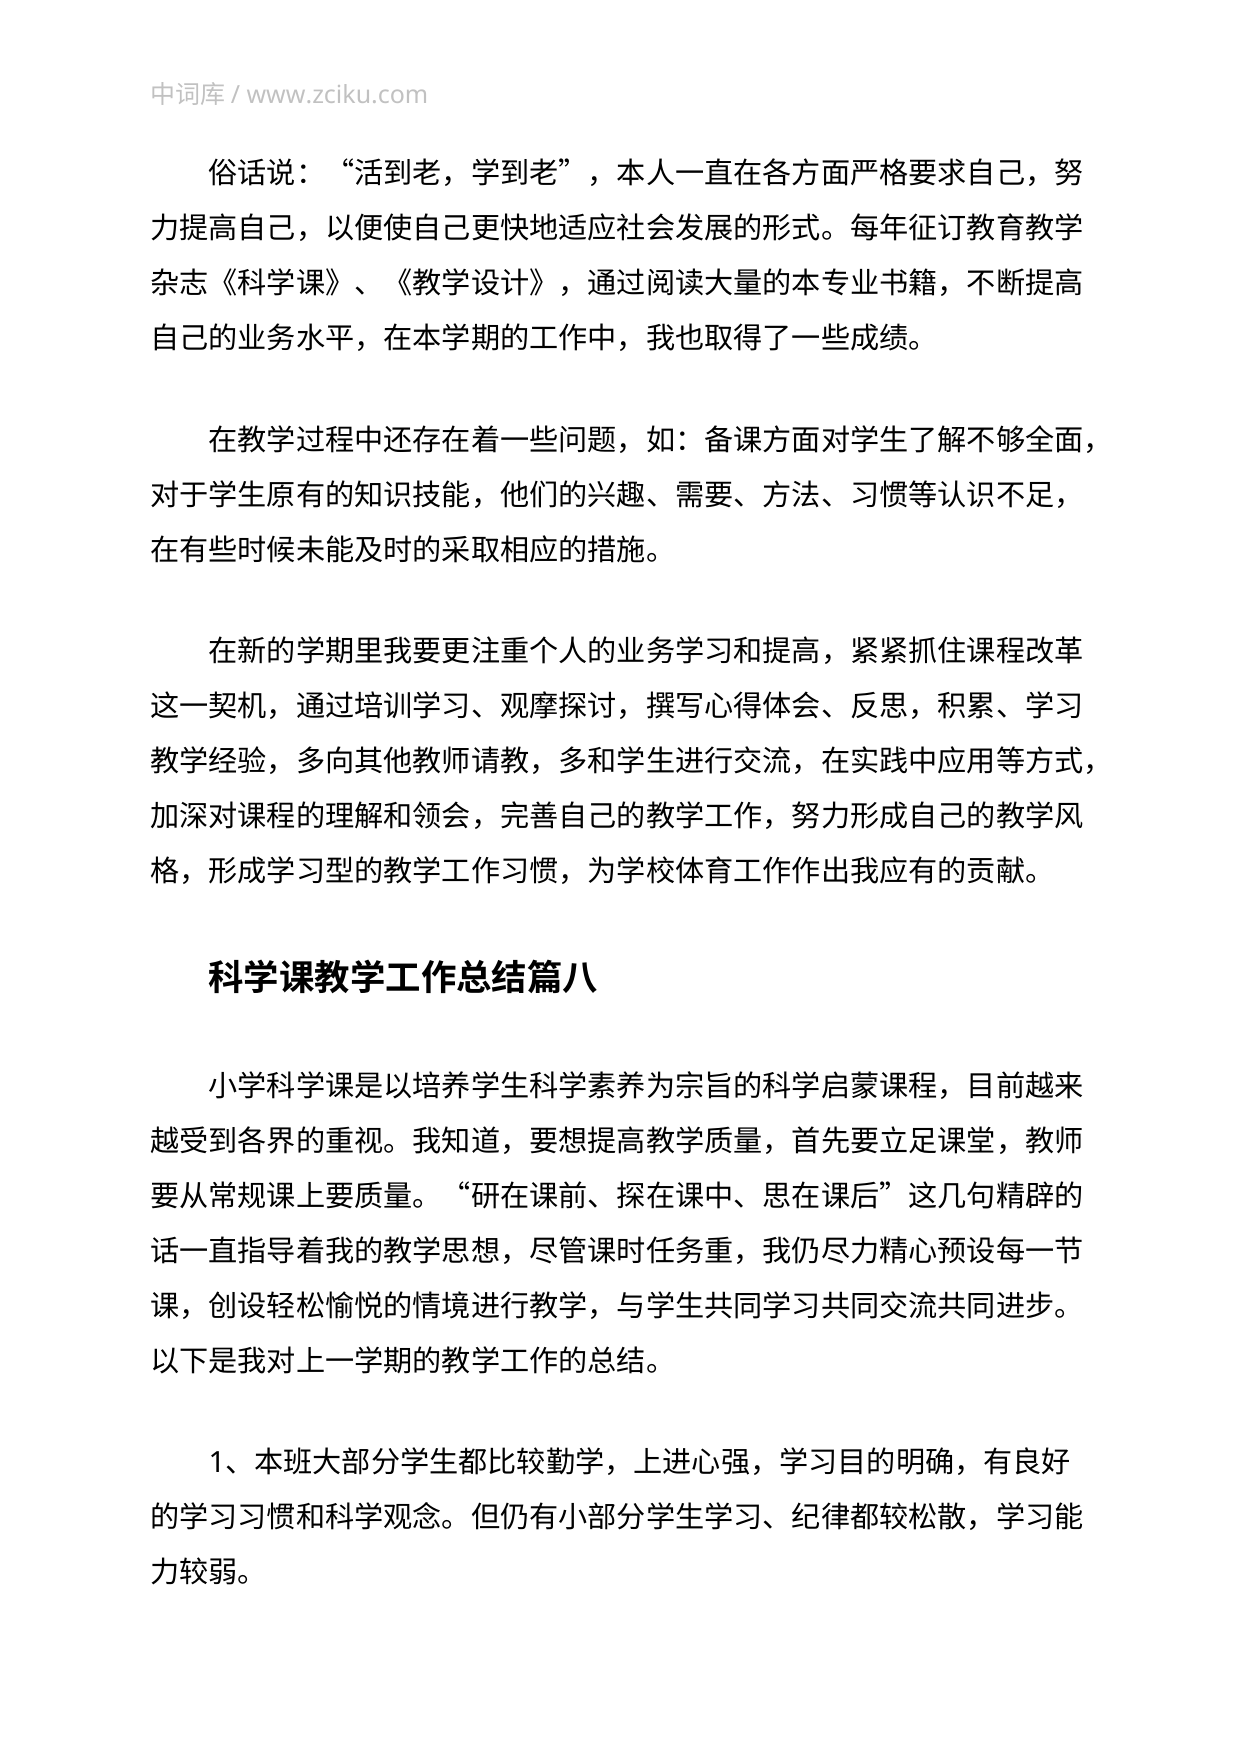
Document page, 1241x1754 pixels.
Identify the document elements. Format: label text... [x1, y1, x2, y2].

text 在教学过程中还存在着一些问题，如：备课方面对学生了解不够全面，对于学生原有的知识技能，他们的兴趣、需要、方法、习惯等认识不足，在有些时候未能及时的采取相应的措施。 [150, 416, 1090, 568]
text 科学课教学工作总结篇八 [150, 949, 1090, 1001]
text 俗话说：“活到老，学到老”，本人一直在各方面严格要求自己，努力提高自己，以便使自己更快地适应社会发展的形式。每年征订教育教学杂志《科学课》、《教学设计》，通过阅读大量的本专业书籍，不断提高自己的业务水平，在本学期的工作中，我也取得了一些成绩。 [150, 150, 1090, 357]
text 在新的学期里我要更注重个人的业务学习和提高，紧紧抓住课程改革这一契机，通过培训学习、观摩探讨，撰写心得体会、反思，积累、学习教学经验，多向其他教师请教，多和学生进行交流，在实践中应用等方式，加深对课程的理解和领会，完善自己的教学工作，努力形成自己的教学风格，形成学习型的教学工作习惯，为学校体育工作作出我应有的贡献。 [150, 628, 1090, 890]
text 1、本班大部分学生都比较勤学，上进心强，学习目的明确，有良好的学习习惯和科学观念。但仍有小部分学生学习、纪律都较松散，学习能力较弱。 [150, 1439, 1090, 1591]
text 小学科学课是以培养学生科学素养为宗旨的科学启蒙课程，目前越来越受到各界的重视。我知道，要想提高教学质量，首先要立足课堂，教师要从常规课上要质量。“研在课前、探在课中、思在课后”这几句精辟的话一直指导着我的教学思想，尽管课时任务重，我仍尽力精心预设每一节课，创设轻松愉悦的情境进行教学，与学生共同学习共同交流共同进步。以下是我对上一学期的教学工作的总结。 [150, 1063, 1090, 1379]
